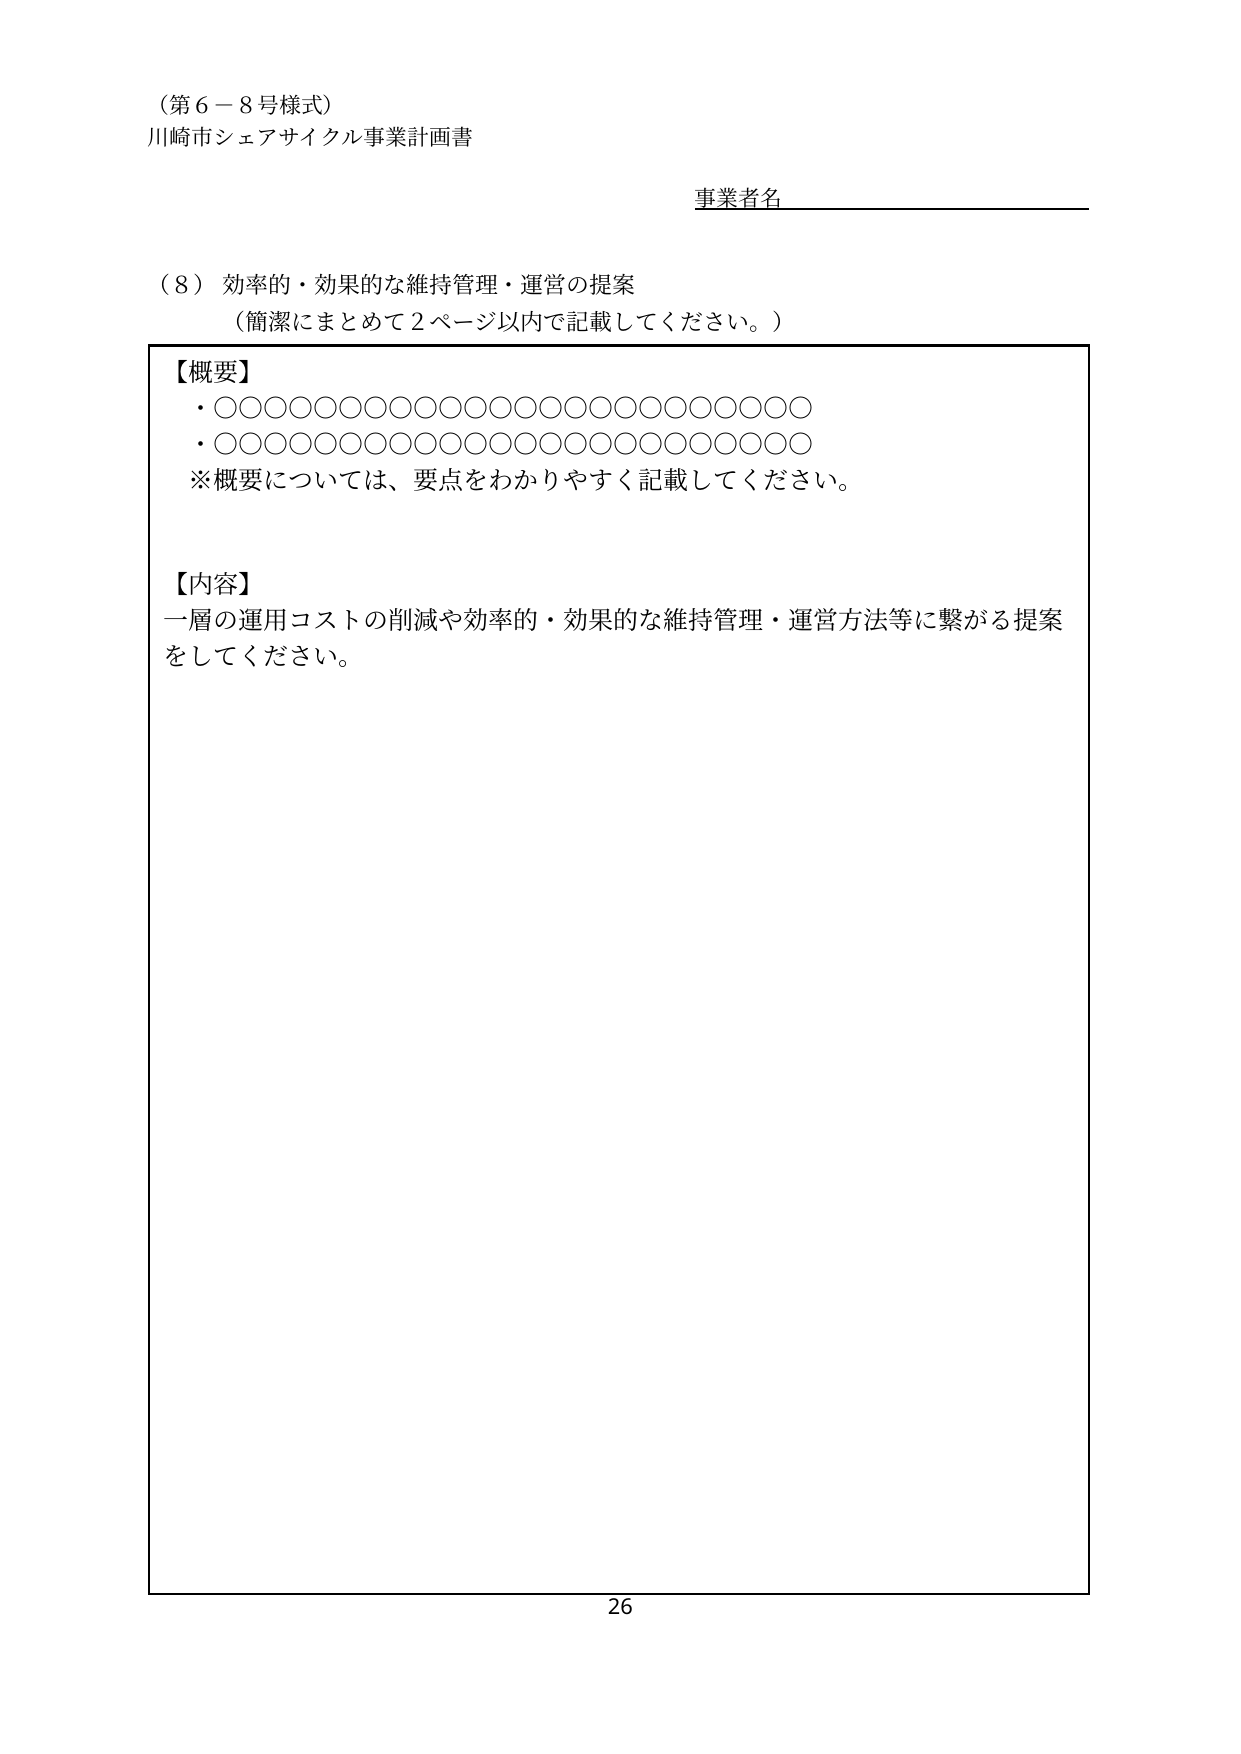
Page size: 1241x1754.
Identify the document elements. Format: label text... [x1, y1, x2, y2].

list 効率的・効果的な維持管理・運営の提案 [148, 264, 1092, 302]
list （簡潔にまとめて２ページ以内で記載してください。） [223, 302, 1092, 339]
